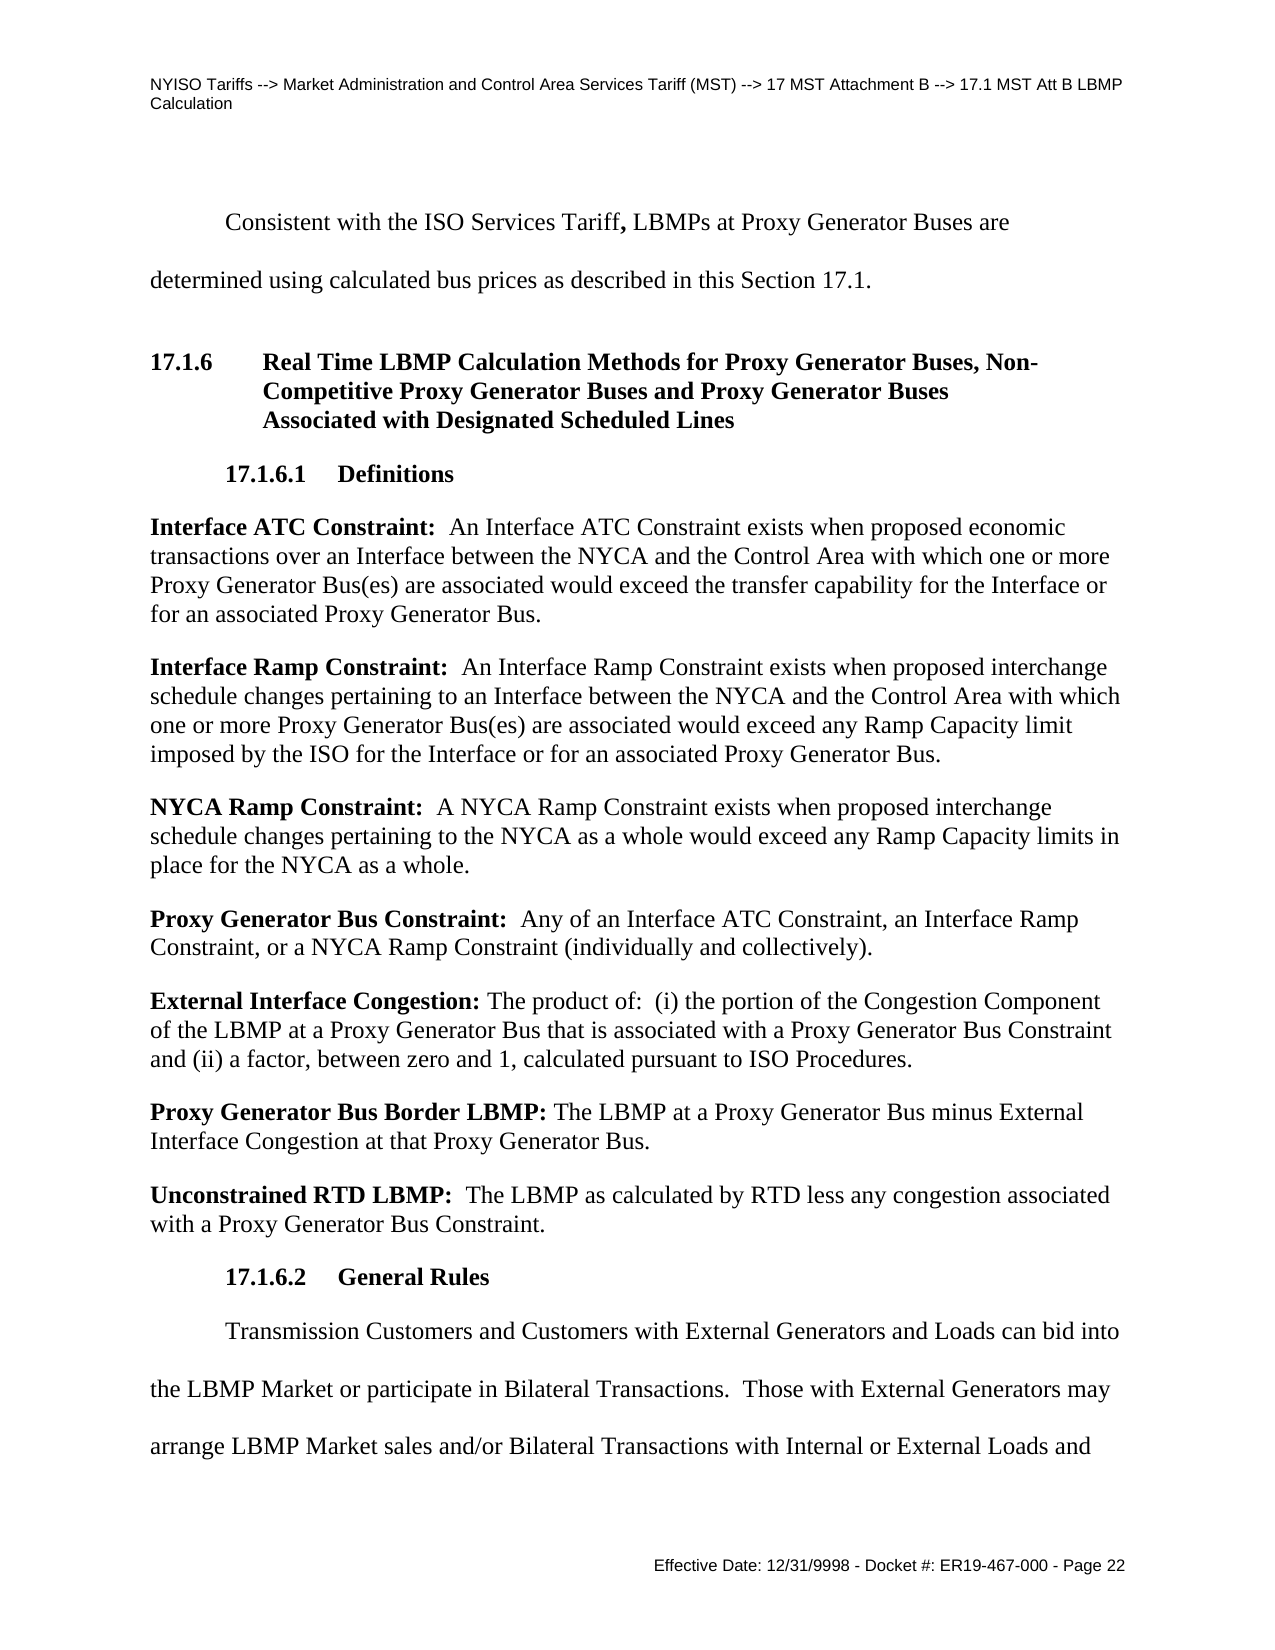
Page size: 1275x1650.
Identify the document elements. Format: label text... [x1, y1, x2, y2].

text Interface ATC Constraint: An Interface ATC Constraint exists when proposed economic transactions over an Interface between the NYCA and the Control Area with which one or more Proxy Generator Bus(es) are associated would exceed the transfer capability for the Interface or for an associated Proxy Generator Bus. [150, 512, 1125, 627]
text Interface Ramp Constraint: An Interface Ramp Constraint exists when proposed interchange schedule changes pertaining to an Interface between the NYCA and the Control Area with which one or more Proxy Generator Bus(es) are associated would exceed any Ramp Capacity limit imposed by the ISO for the Interface or for an associated Proxy Generator Bus. [150, 652, 1125, 767]
text Proxy Generator Bus Constraint: Any of an Interface ATC Constraint, an Interface Ramp Constraint, or a NYCA Ramp Constraint (individually and collectively). [150, 904, 1125, 961]
subtitle 17.1.6.1 Definitions [225, 459, 1125, 487]
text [150, 1316, 1125, 1460]
subtitle 17.1.6 Real Time LBMP Calculation Methods for Proxy Generator Buses, Non-Competitive Proxy Generator Buses and Proxy Generator Buses Associated with Designated Scheduled Lines [150, 347, 1059, 434]
subtitle 17.1.6.2 General Rules [225, 1262, 1125, 1291]
text Consistent with the ISO Services Tariff, LBMPs at Proxy Generator Buses are determined using calculated bus prices as described in this Section 17.1. [150, 207, 1125, 294]
text NYCA Ramp Constraint: A NYCA Ramp Constraint exists when proposed interchange schedule changes pertaining to the NYCA as a whole would exceed any Ramp Capacity limits in place for the NYCA as a whole. [150, 792, 1125, 879]
text Unconstrained RTD LBMP: The LBMP as calculated by RTD less any congestion associated with a Proxy Generator Bus Constraint. [150, 1180, 1125, 1237]
text External Interface Congestion: The product of: (i) the portion of the Congestion Component of the LBMP at a Proxy Generator Bus that is associated with a Proxy Generator Bus Constraint and (ii) a factor, between zero and 1, calculated pursuant to ISO Procedures. [150, 986, 1125, 1072]
text Proxy Generator Bus Border LBMP: The LBMP at a Proxy Generator Bus minus External Interface Congestion at that Proxy Generator Bus. [150, 1097, 1125, 1155]
